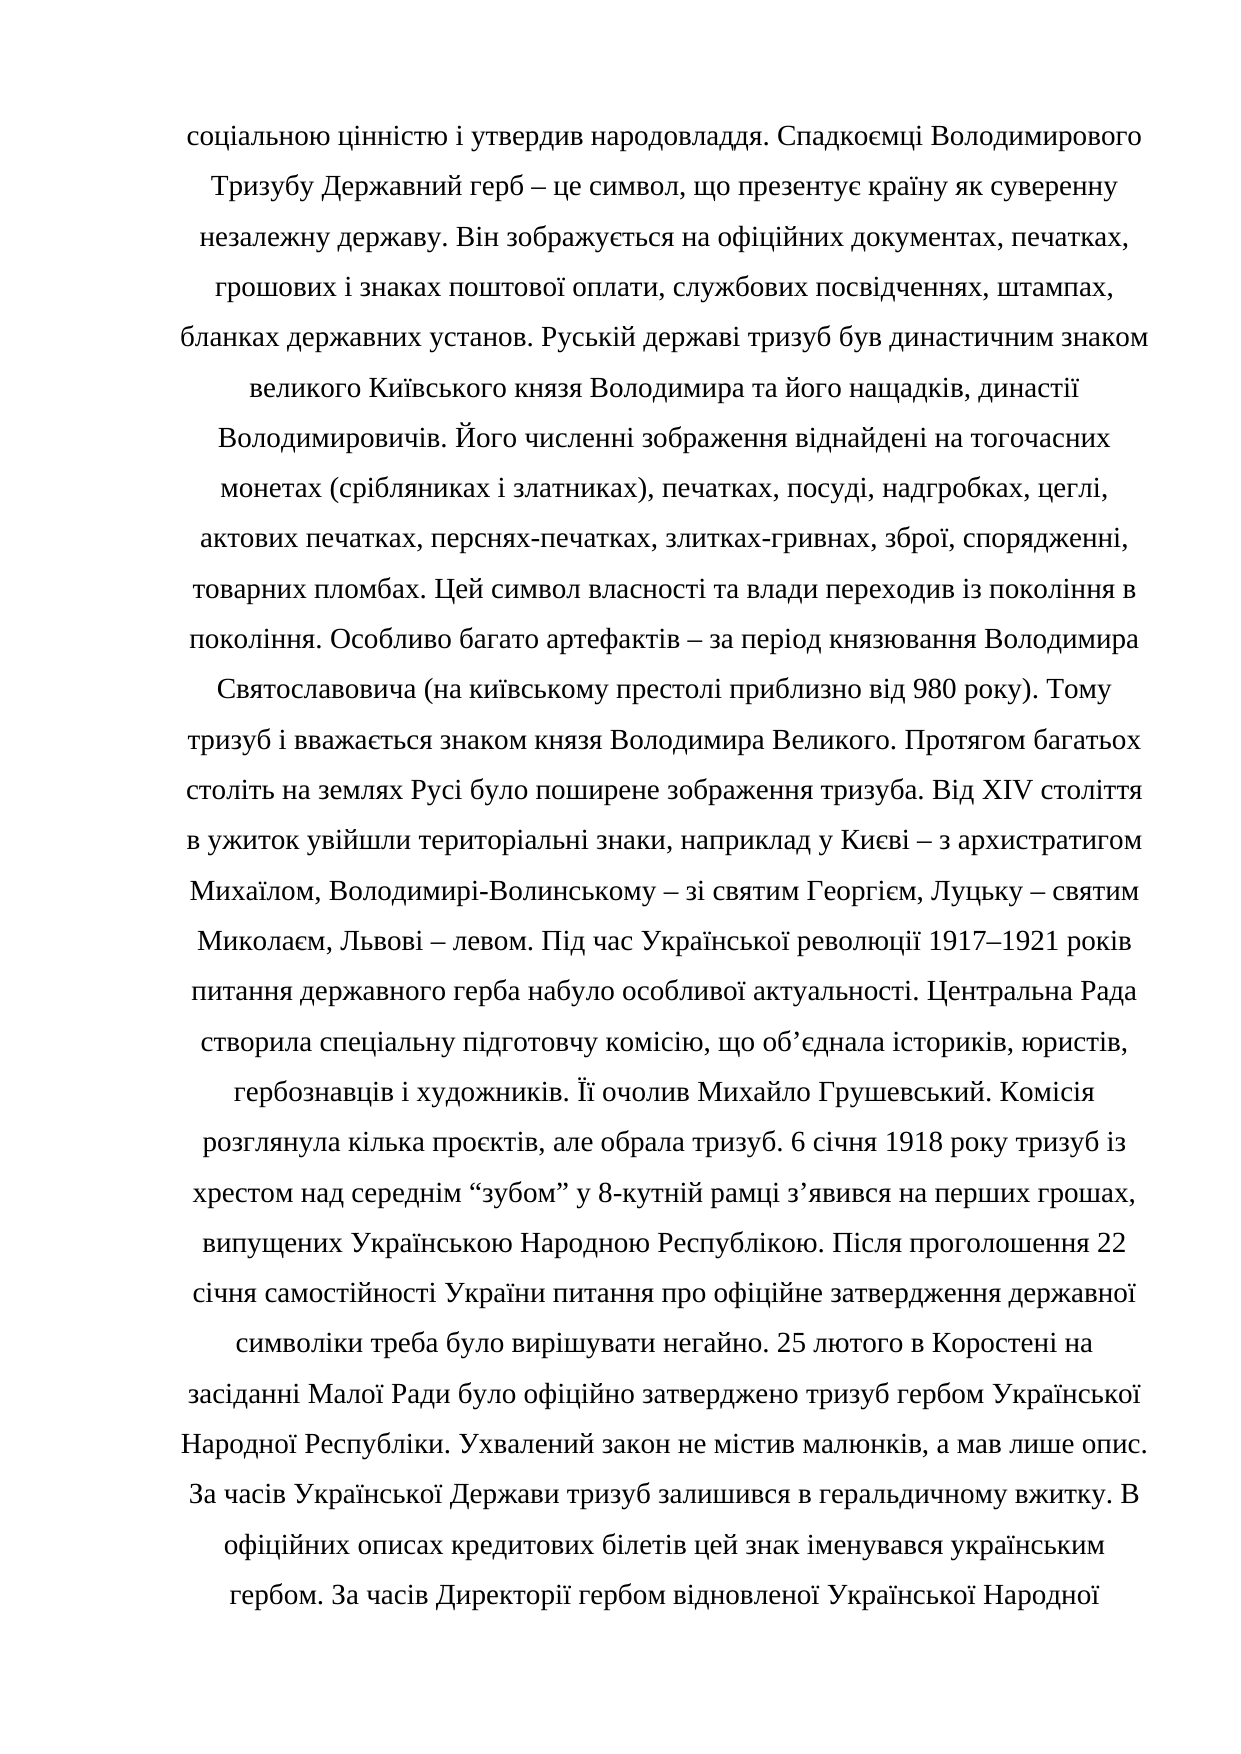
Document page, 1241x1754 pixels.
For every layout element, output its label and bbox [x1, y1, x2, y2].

text [177, 118, 1152, 1611]
